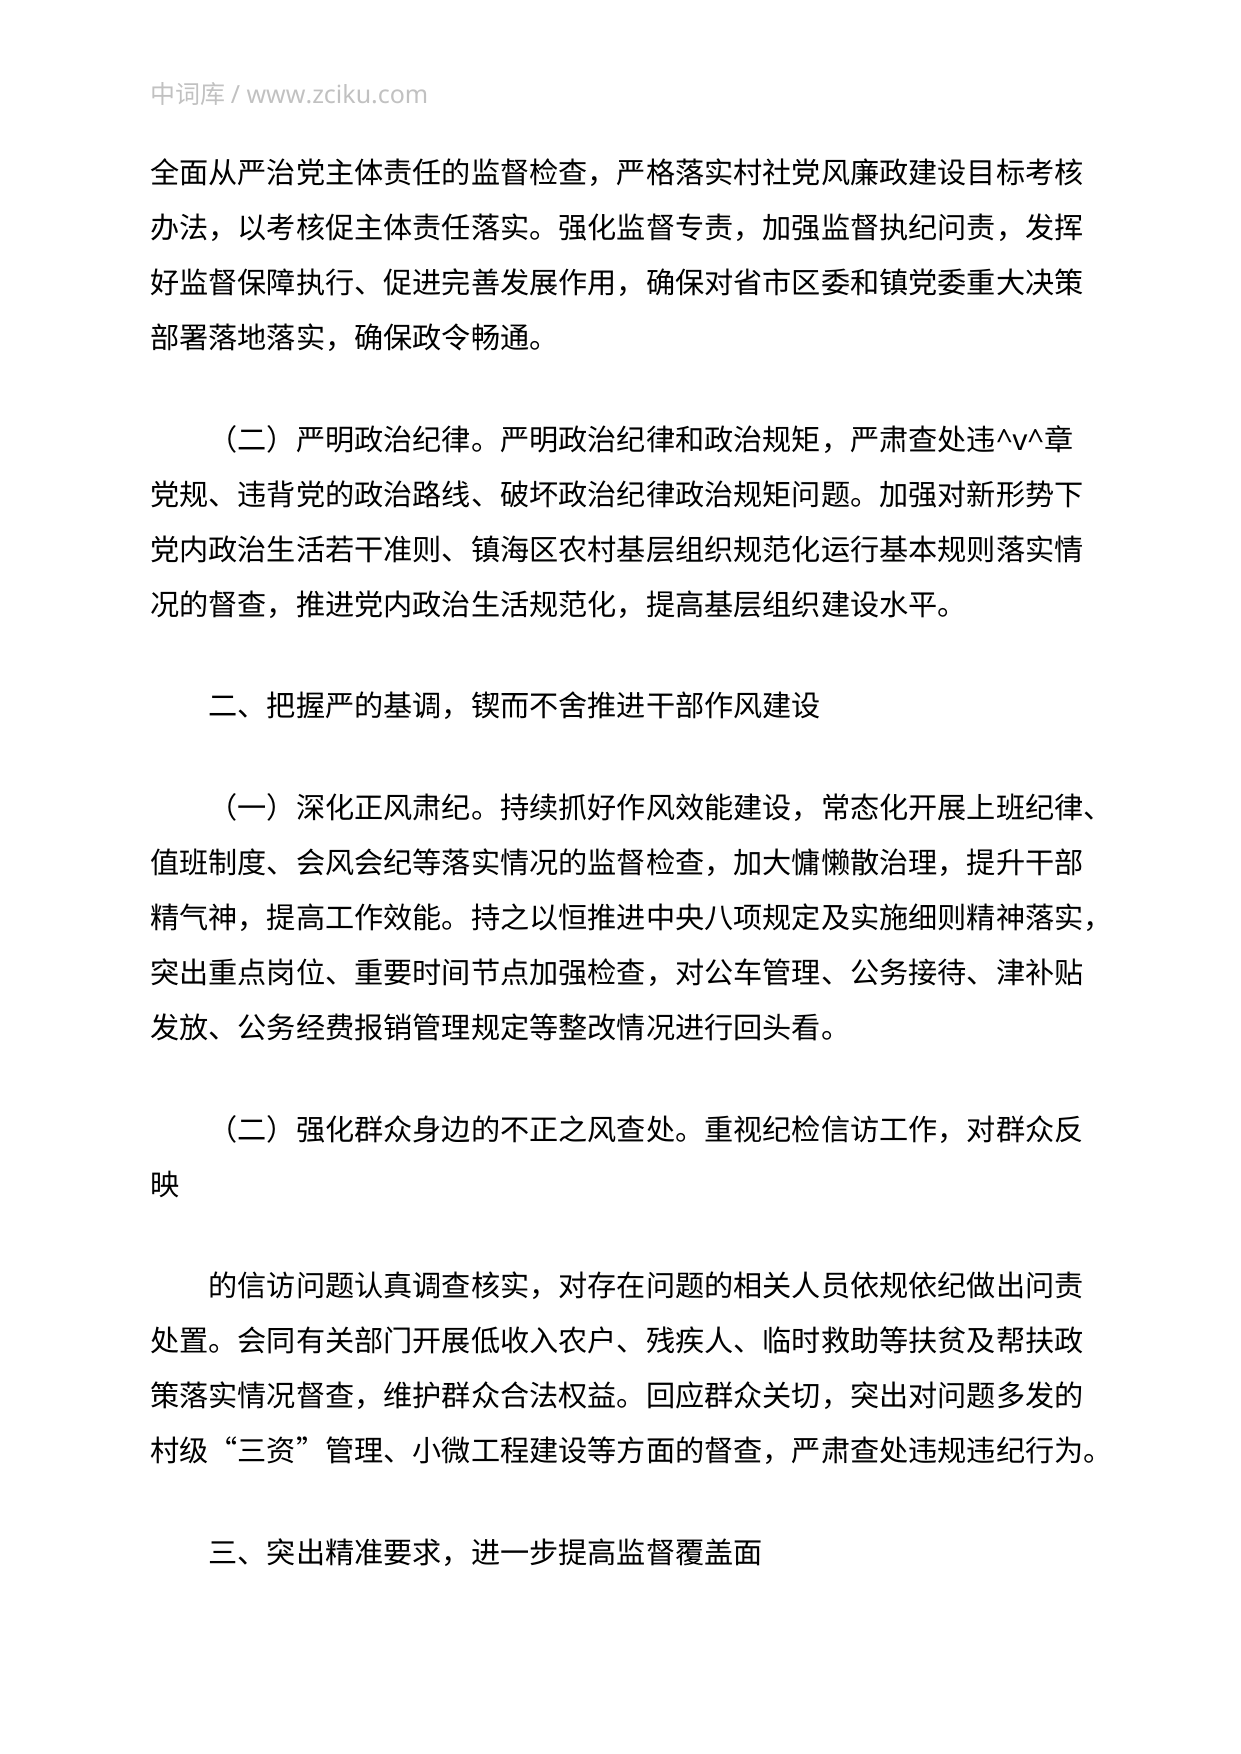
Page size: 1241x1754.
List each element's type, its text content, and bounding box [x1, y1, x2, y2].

text 三、突出精准要求，进一步提高监督覆盖面 [150, 1529, 1090, 1572]
text 的信访问题认真调查核实，对存在问题的相关人员依规依纪做出问责处置。会同有关部门开展低收入农户、残疾人、临时救助等扶贫及帮扶政策落实情况督查，维护群众合法权益。回应群众关切，突出对问题多发的村级“三资”管理、小微工程建设等方面的督查，严肃查处违规违纪行为。 [150, 1263, 1090, 1470]
text 二、把握严的基调，锲而不舍推进干部作风建设 [150, 683, 1090, 725]
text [150, 150, 1090, 357]
text （二）严明政治纪律。严明政治纪律和政治规矩，严肃查处违^v^章党规、违背党的政治路线、破坏政治纪律政治规矩问题。加强对新形势下党内政治生活若干准则、镇海区农村基层组织规范化运行基本规则落实情况的督查，推进党内政治生活规范化，提高基层组织建设水平。 [150, 416, 1090, 623]
text （一）深化正风肃纪。持续抓好作风效能建设，常态化开展上班纪律、值班制度、会风会纪等落实情况的监督检查，加大慵懒散治理，提升干部精气神，提高工作效能。持之以恒推进中央八项规定及实施细则精神落实，突出重点岗位、重要时间节点加强检查，对公车管理、公务接待、津补贴发放、公务经费报销管理规定等整改情况进行回头看。 [150, 785, 1090, 1047]
text （二）强化群众身边的不正之风查处。重视纪检信访工作，对群众反映 [150, 1106, 1090, 1203]
